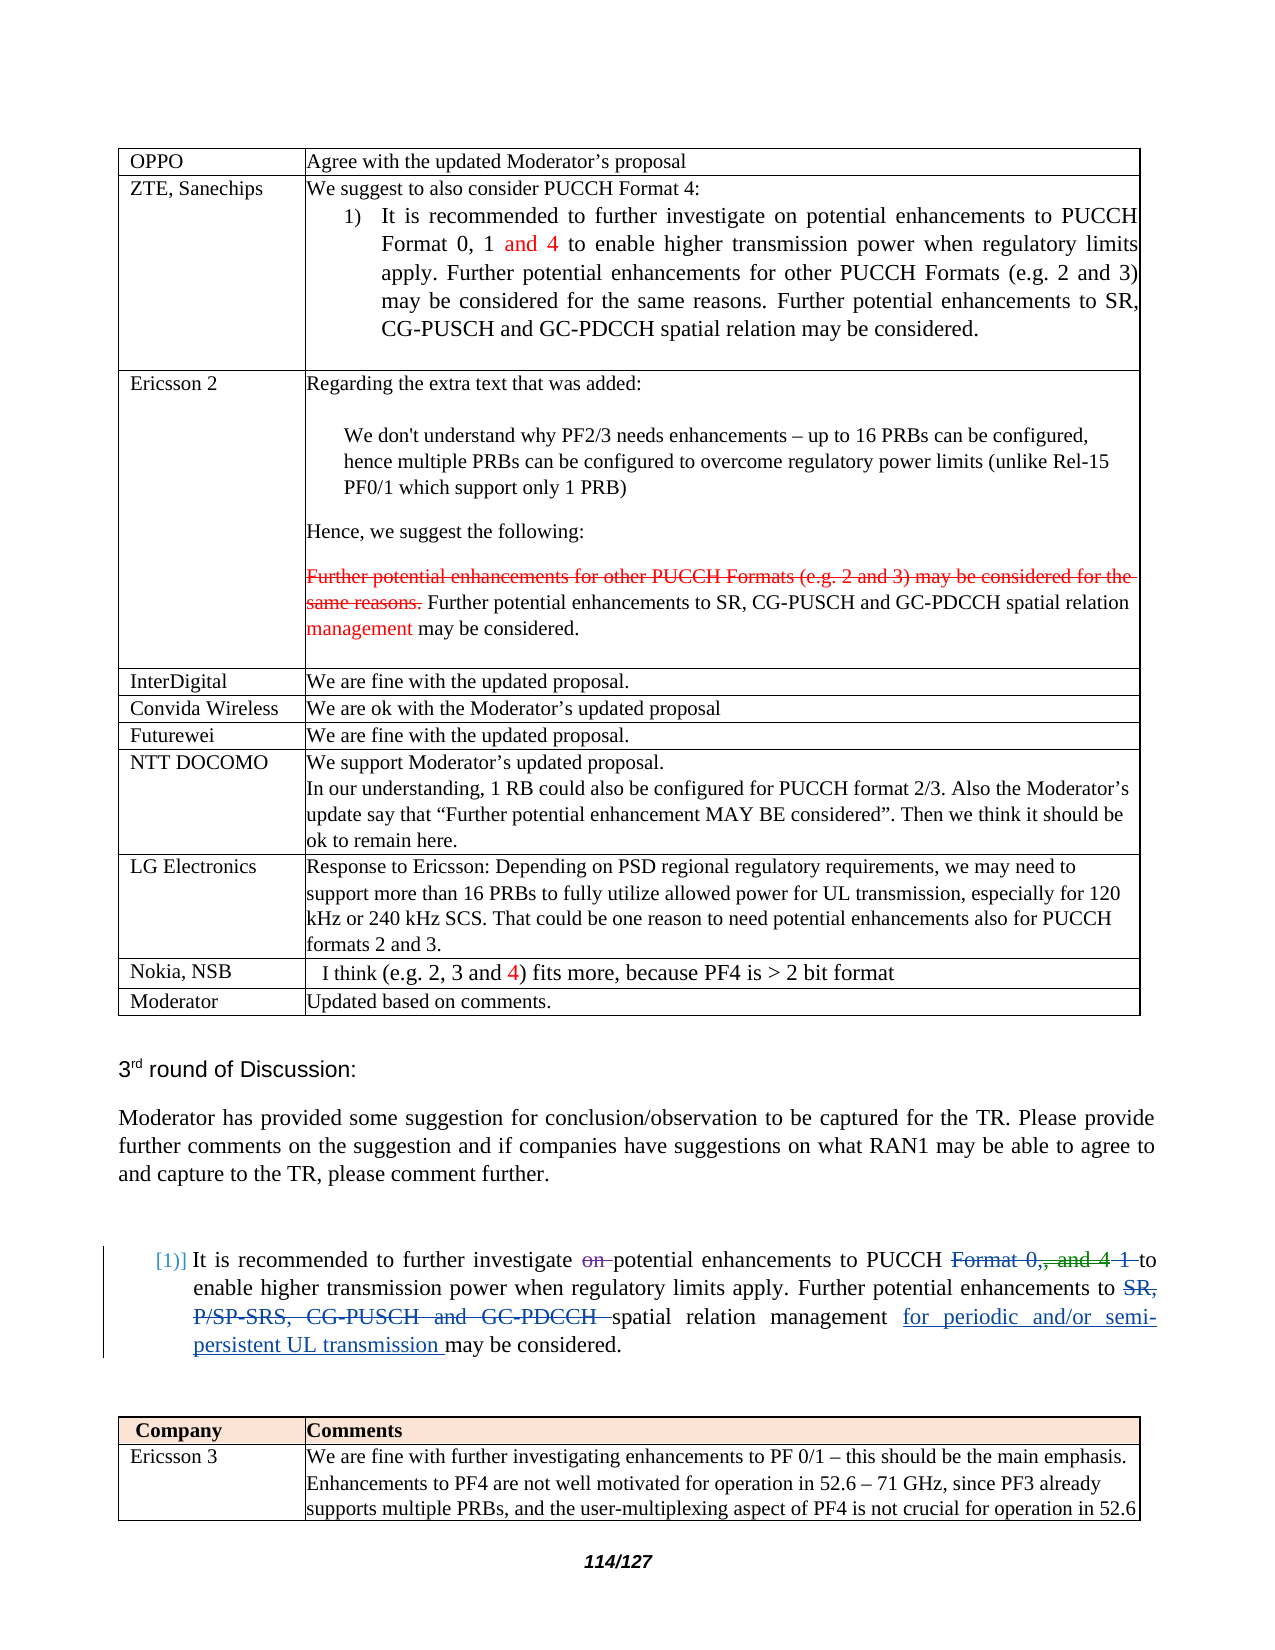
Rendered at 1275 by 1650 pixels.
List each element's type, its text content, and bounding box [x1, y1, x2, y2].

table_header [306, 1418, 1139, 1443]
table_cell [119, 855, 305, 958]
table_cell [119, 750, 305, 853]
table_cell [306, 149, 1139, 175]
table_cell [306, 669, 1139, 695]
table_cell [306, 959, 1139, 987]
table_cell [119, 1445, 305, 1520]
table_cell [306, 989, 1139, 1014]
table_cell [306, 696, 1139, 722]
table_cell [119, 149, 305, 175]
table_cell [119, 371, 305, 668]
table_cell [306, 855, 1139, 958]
text Moderator has provided some suggestion for conclusion/observation to be captured for the TR. Please provide further comments on the suggestion and if companies have suggestions on what RAN1 may be able to agree to and capture to the TR, please comment further. [118, 1104, 1157, 1187]
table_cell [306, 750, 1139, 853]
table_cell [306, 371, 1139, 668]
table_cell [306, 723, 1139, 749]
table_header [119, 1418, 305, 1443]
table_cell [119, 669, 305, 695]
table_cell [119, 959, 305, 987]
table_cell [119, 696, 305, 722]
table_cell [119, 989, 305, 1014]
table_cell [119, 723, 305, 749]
subtitle 3rd round of Discussion: [118, 1056, 1157, 1083]
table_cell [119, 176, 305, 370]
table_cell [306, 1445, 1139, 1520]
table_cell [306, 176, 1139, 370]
list It is recommended to further investigate potential enhancements to PUCCH to enable higher transmission power when regulatory limits apply. Further potential enhancements to spatial relation management may be considered. [156, 1246, 1157, 1357]
